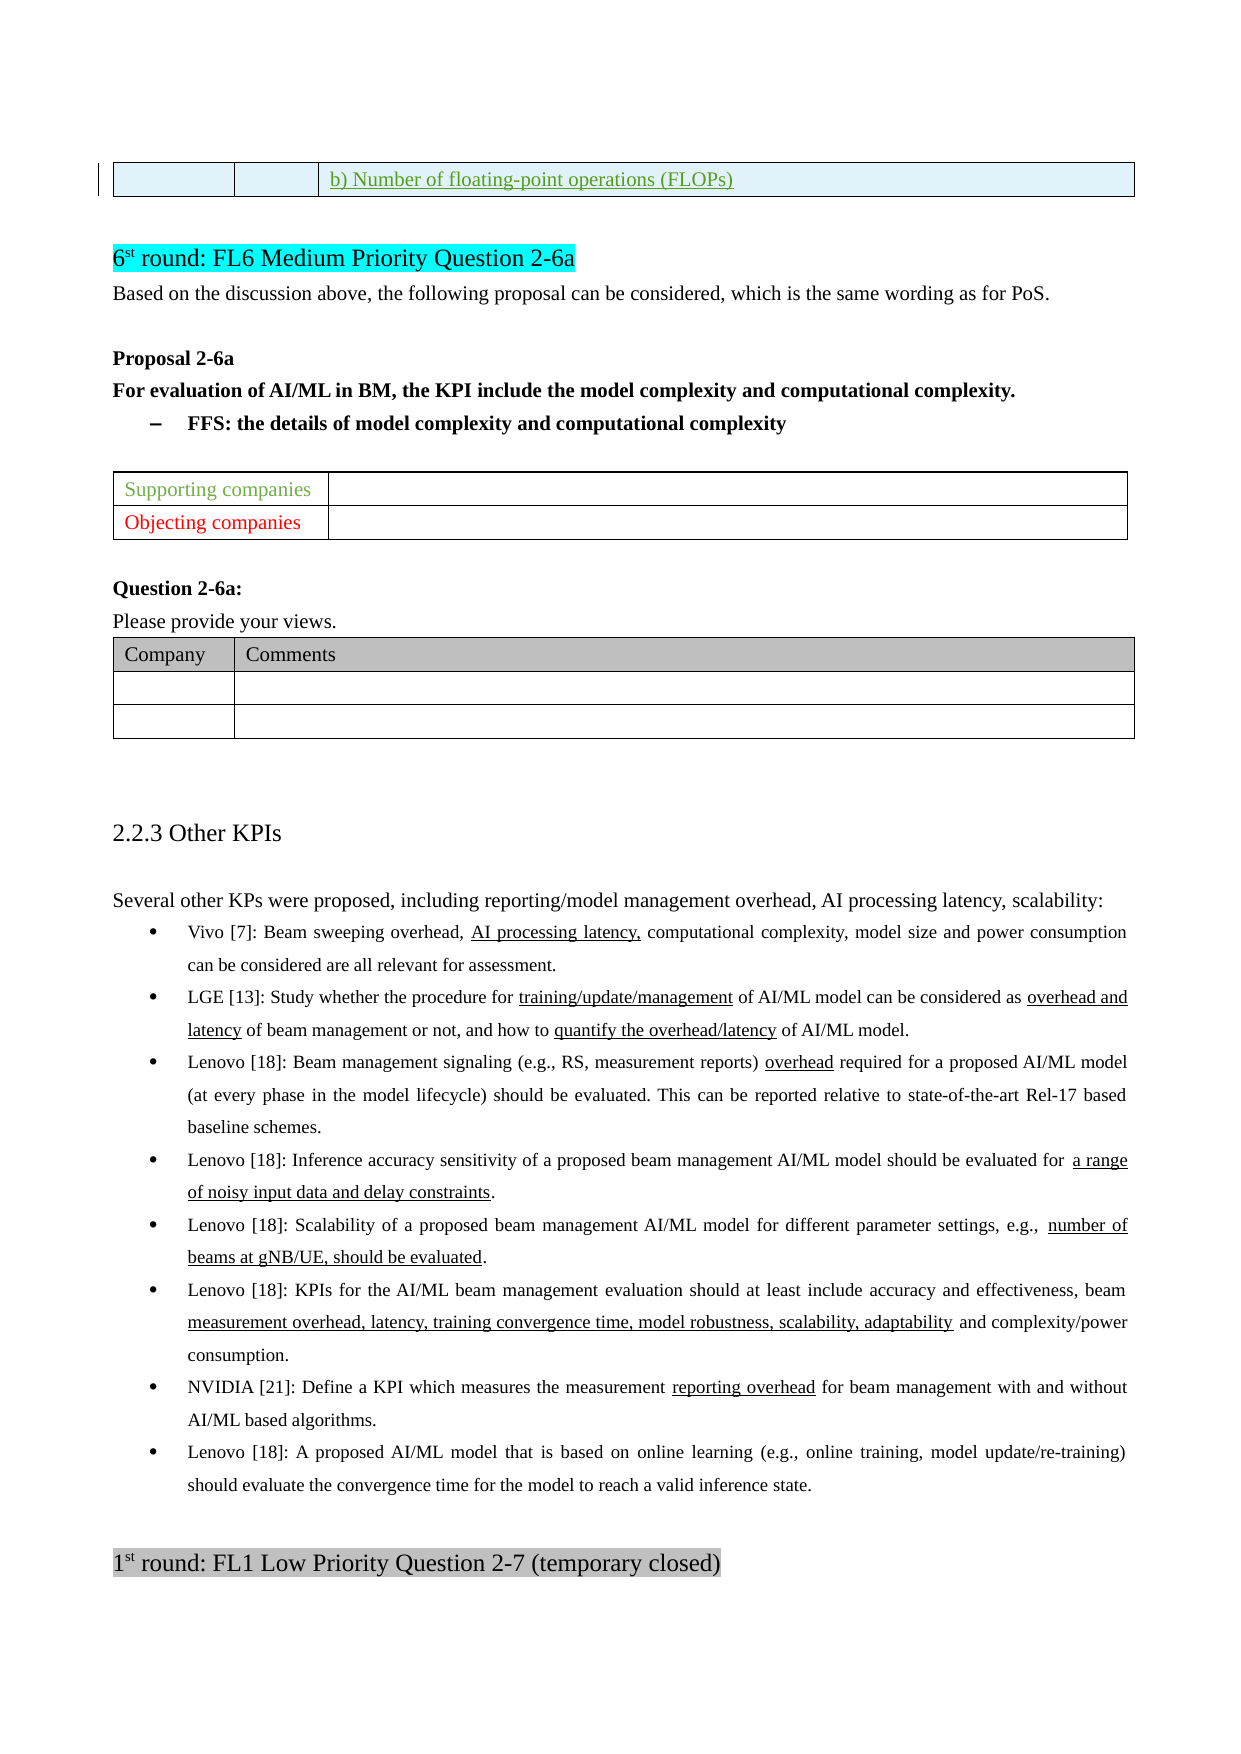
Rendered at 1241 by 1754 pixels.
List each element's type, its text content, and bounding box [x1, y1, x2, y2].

text Question 2-6a: [112, 572, 1128, 604]
list Lenovo [18]: Inference accuracy sensitivity of a proposed beam management AI/ML model should be evaluated for a range of noisy input data and delay constraints. [150, 1143, 1128, 1208]
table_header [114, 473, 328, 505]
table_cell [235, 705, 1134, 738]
text Please provide your views. [112, 604, 1128, 637]
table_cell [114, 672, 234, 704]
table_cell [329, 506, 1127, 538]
text Proposal 2-6a [112, 341, 1128, 374]
list Lenovo [18]: A proposed AI/ML model that is based on online learning (e.g., online training, model update/re-training) should evaluate the convergence time for the model to reach a valid inference state. [150, 1436, 1128, 1501]
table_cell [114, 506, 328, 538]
subtitle 1st round: FL1 Low Priority Question 2-7 (temporary closed) [112, 1546, 1128, 1578]
list Lenovo [18]: Scalability of a proposed beam management AI/ML model for different parameter settings, e.g., number of beams at gNB/UE, should be evaluated. [150, 1208, 1128, 1273]
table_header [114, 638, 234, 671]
subtitle 2.2.3 Other KPIs [112, 816, 1128, 849]
list Vivo [7]: Beam sweeping overhead, AI processing latency, computational complexity, model size and power consumption can be considered are all relevant for assessment. [150, 916, 1128, 981]
list Lenovo [18]: Beam management signaling (e.g., RS, measurement reports) overhead required for a proposed AI/ML model (at every phase in the model lifecycle) should be evaluated. This can be reported relative to state-of-the-art Rel-17 based baseline schemes. [150, 1046, 1128, 1143]
text For evaluation of AI/ML in BM, the KPI include the model complexity and computational complexity. [112, 374, 1128, 406]
list FFS: the details of model complexity and computational complexity [150, 406, 1128, 439]
text Based on the discussion above, the following proposal can be considered, which is the same wording as for PoS. [112, 276, 1128, 309]
list Lenovo [18]: KPIs for the AI/ML beam management evaluation should at least include accuracy and effectiveness, beam measurement overhead, latency, training convergence time, model robustness, scalability, adaptability and complexity/power consumption. [150, 1273, 1128, 1371]
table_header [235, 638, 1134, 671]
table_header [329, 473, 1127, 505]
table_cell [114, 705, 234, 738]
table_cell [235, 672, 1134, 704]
list NVIDIA [21]: Define a KPI which measures the measurement reporting overhead for beam management with and without AI/ML based algorithms. [150, 1371, 1128, 1436]
subtitle 6st round: FL6 Medium Priority Question 2-6a [112, 242, 1128, 274]
text Several other KPs were proposed, including reporting/model management overhead, AI processing latency, scalability: [112, 883, 1128, 916]
list LGE [13]: Study whether the procedure for training/update/management of AI/ML model can be considered as overhead and latency of beam management or not, and how to quantify the overhead/latency of AI/ML model. [150, 981, 1128, 1046]
